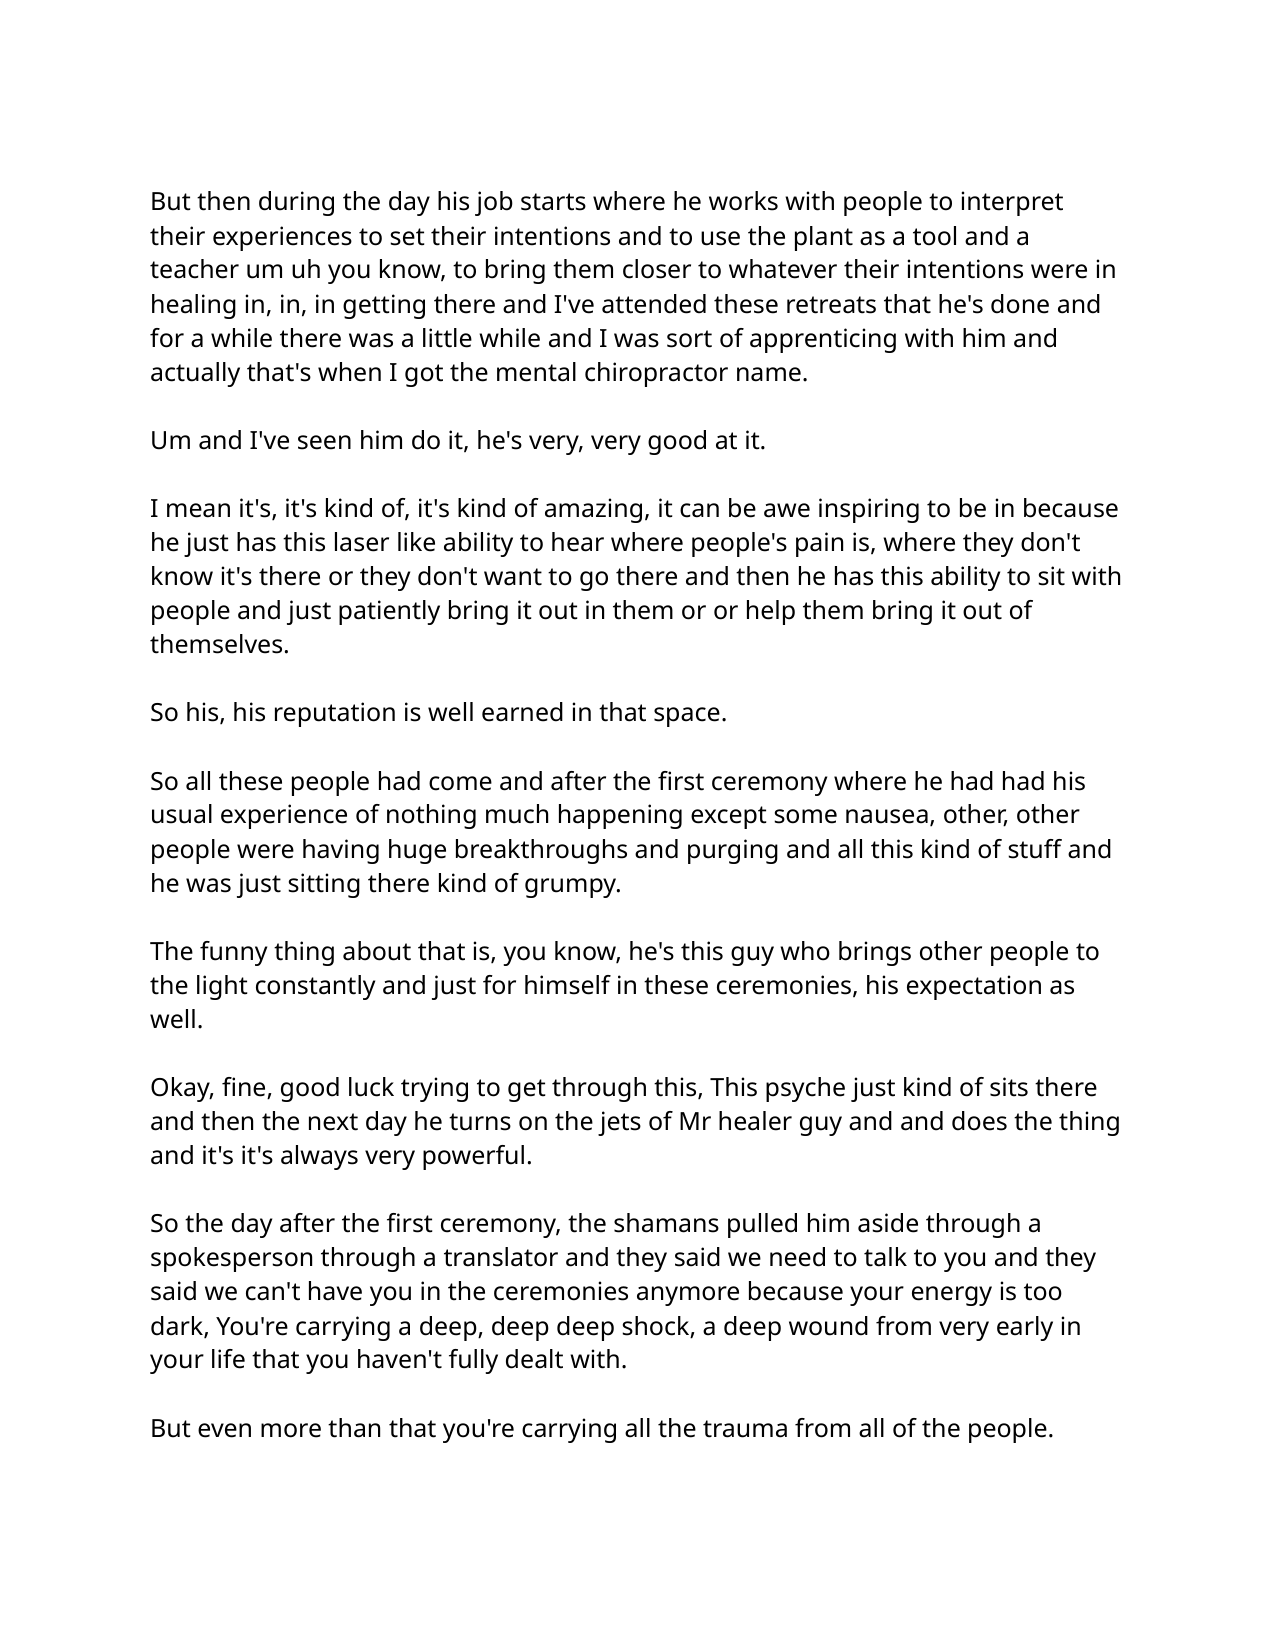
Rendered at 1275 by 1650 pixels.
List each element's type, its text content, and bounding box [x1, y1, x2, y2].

text But even more than that you're carrying all the trauma from all of the people. [150, 1410, 1125, 1444]
text Okay, fine, good luck trying to get through this, This psyche just kind of sits there and then the next day he turns on the jets of Mr healer guy and and does the thing and it's it's always very powerful. [150, 1070, 1125, 1172]
text So the day after the first ceremony, the shamans pulled him aside through a spokesperson through a translator and they said we need to talk to you and they said we can't have you in the ceremonies anymore because your energy is too dark, You're carrying a deep, deep deep shock, a deep wound from very early in your life that you haven't fully dealt with. [150, 1206, 1125, 1376]
text So his, his reputation is well earned in that space. [150, 695, 1125, 729]
text I mean it's, it's kind of, it's kind of amazing, it can be awe inspiring to be in because he just has this laser like ability to hear where people's pain is, where they don't know it's there or they don't want to go there and then he has this ability to sit with people and just patiently bring it out in them or or help them bring it out of themselves. [150, 491, 1125, 661]
text So all these people had come and after the first ceremony where he had had his usual experience of nothing much happening except some nausea, other, other people were having huge breakthroughs and purging and all this kind of stuff and he was just sitting there kind of grumpy. [150, 763, 1125, 899]
text The funny thing about that is, you know, he's this guy who brings other people to the light constantly and just for himself in these ceremonies, his expectation as well. [150, 933, 1125, 1036]
text Um and I've seen him do it, he's very, very good at it. [150, 422, 1125, 457]
text But then during the day his job starts where he works with people to interpret their experiences to set their intentions and to use the plant as a tool and a teacher um uh you know, to bring them closer to whatever their intentions were in healing in, in, in getting there and I've attended these retreats that he's done and for a while there was a little while and I was sort of apprenticing with him and actually that's when I got the mental chiropractor name. [150, 184, 1125, 388]
